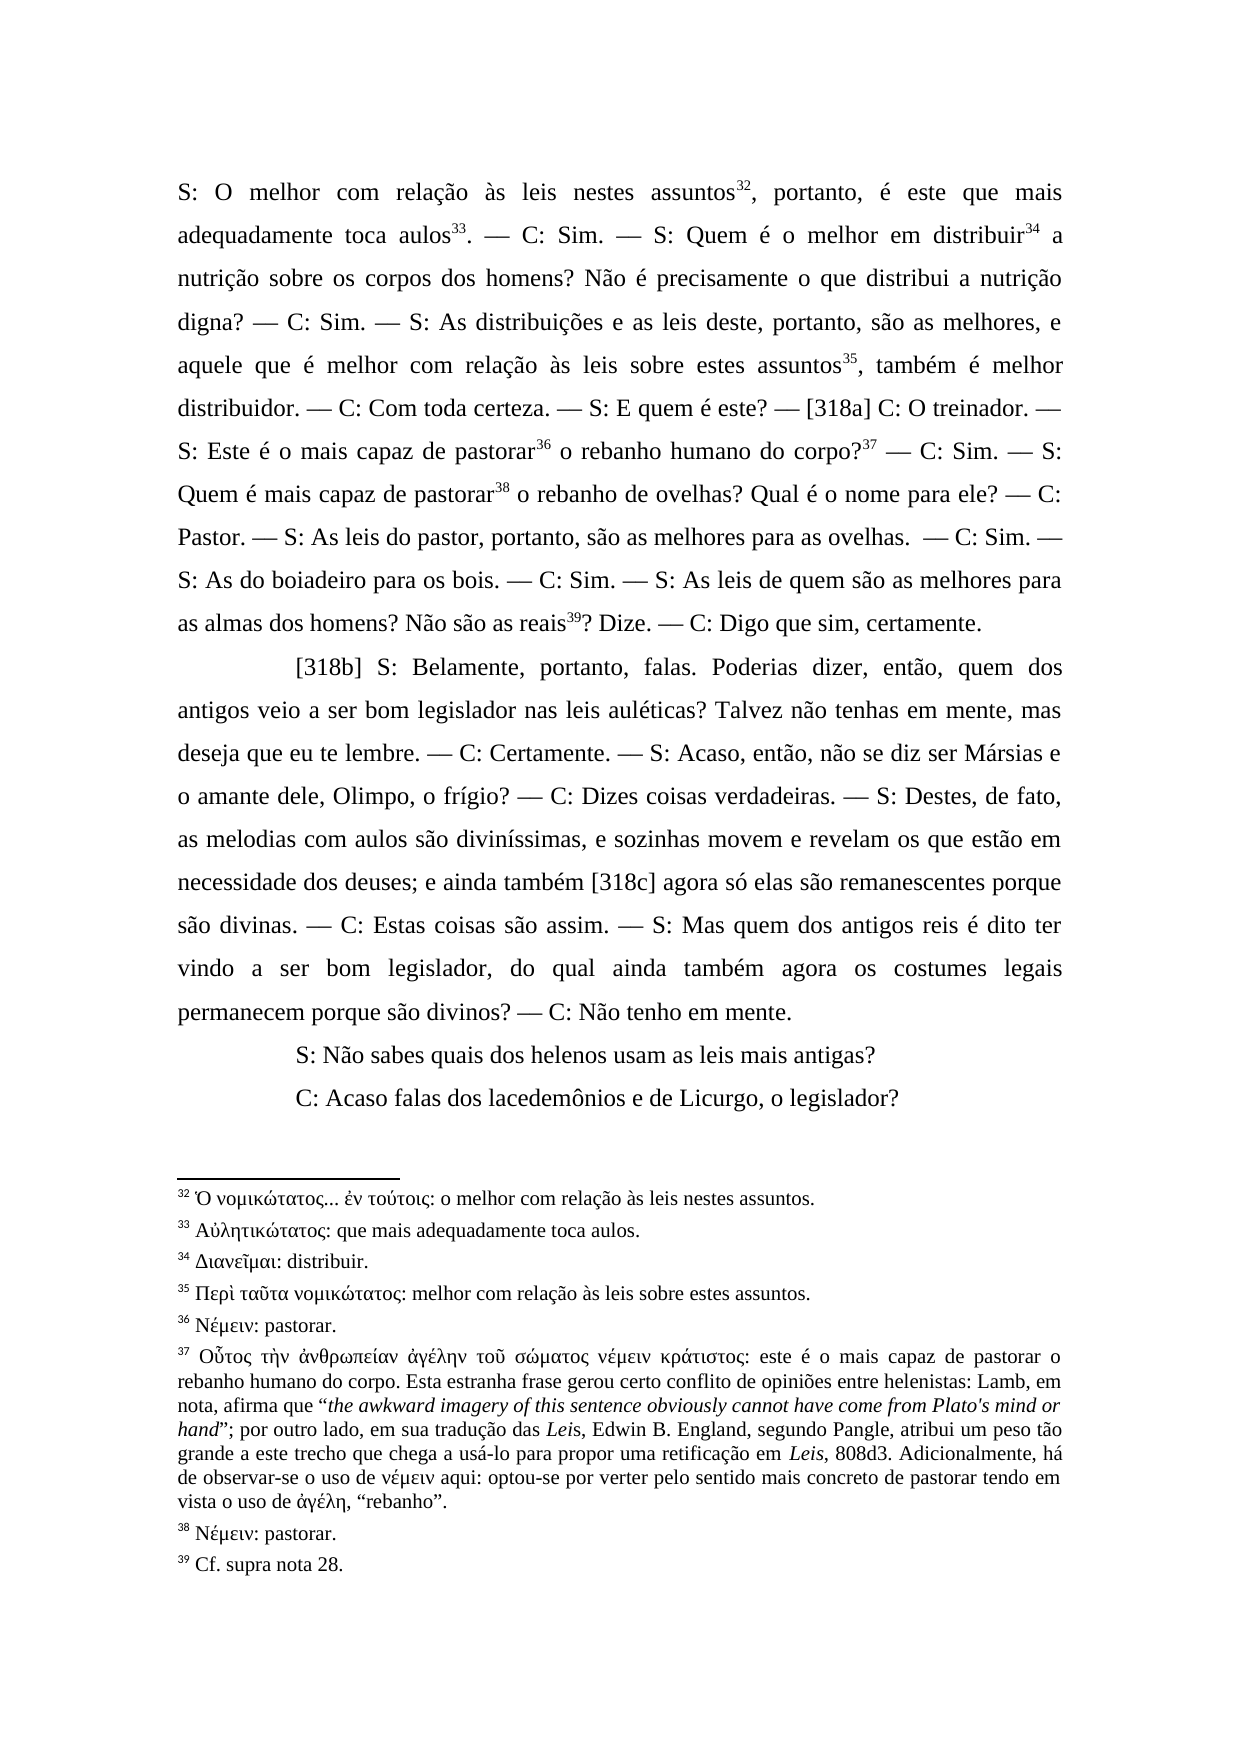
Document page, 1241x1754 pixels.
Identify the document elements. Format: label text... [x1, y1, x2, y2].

text C: Acaso falas dos lacedemônios e de Licurgo, o legislador? [177, 1083, 1063, 1112]
text [318b] S: Belamente, portanto, falas. Poderias dizer, então, quem dos antigos veio a ser bom legislador nas leis auléticas? Talvez não tenhas em mente, mas deseja que eu te lembre. –– C: Certamente. –– S: Acaso, então, não se diz ser Mársias e o amante dele, Olimpo, o frígio? –– C: Dizes coisas verdadeiras. –– S: Destes, de fato, as melodias com aulos são diviníssimas, e sozinhas movem e revelam os que estão em necessidade dos deuses; e ainda também [318c] agora só elas são remanescentes porque são divinas. –– C: Estas coisas são assim. –– S: Mas quem dos antigos reis é dito ter vindo a ser bom legislador, do qual ainda também agora os costumes legais permanecem porque são divinos? –– C: Não tenho em mente. [177, 652, 1063, 1025]
text S: Não sabes quais dos helenos usam as leis mais antigas? [177, 1040, 1063, 1068]
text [177, 177, 1063, 637]
